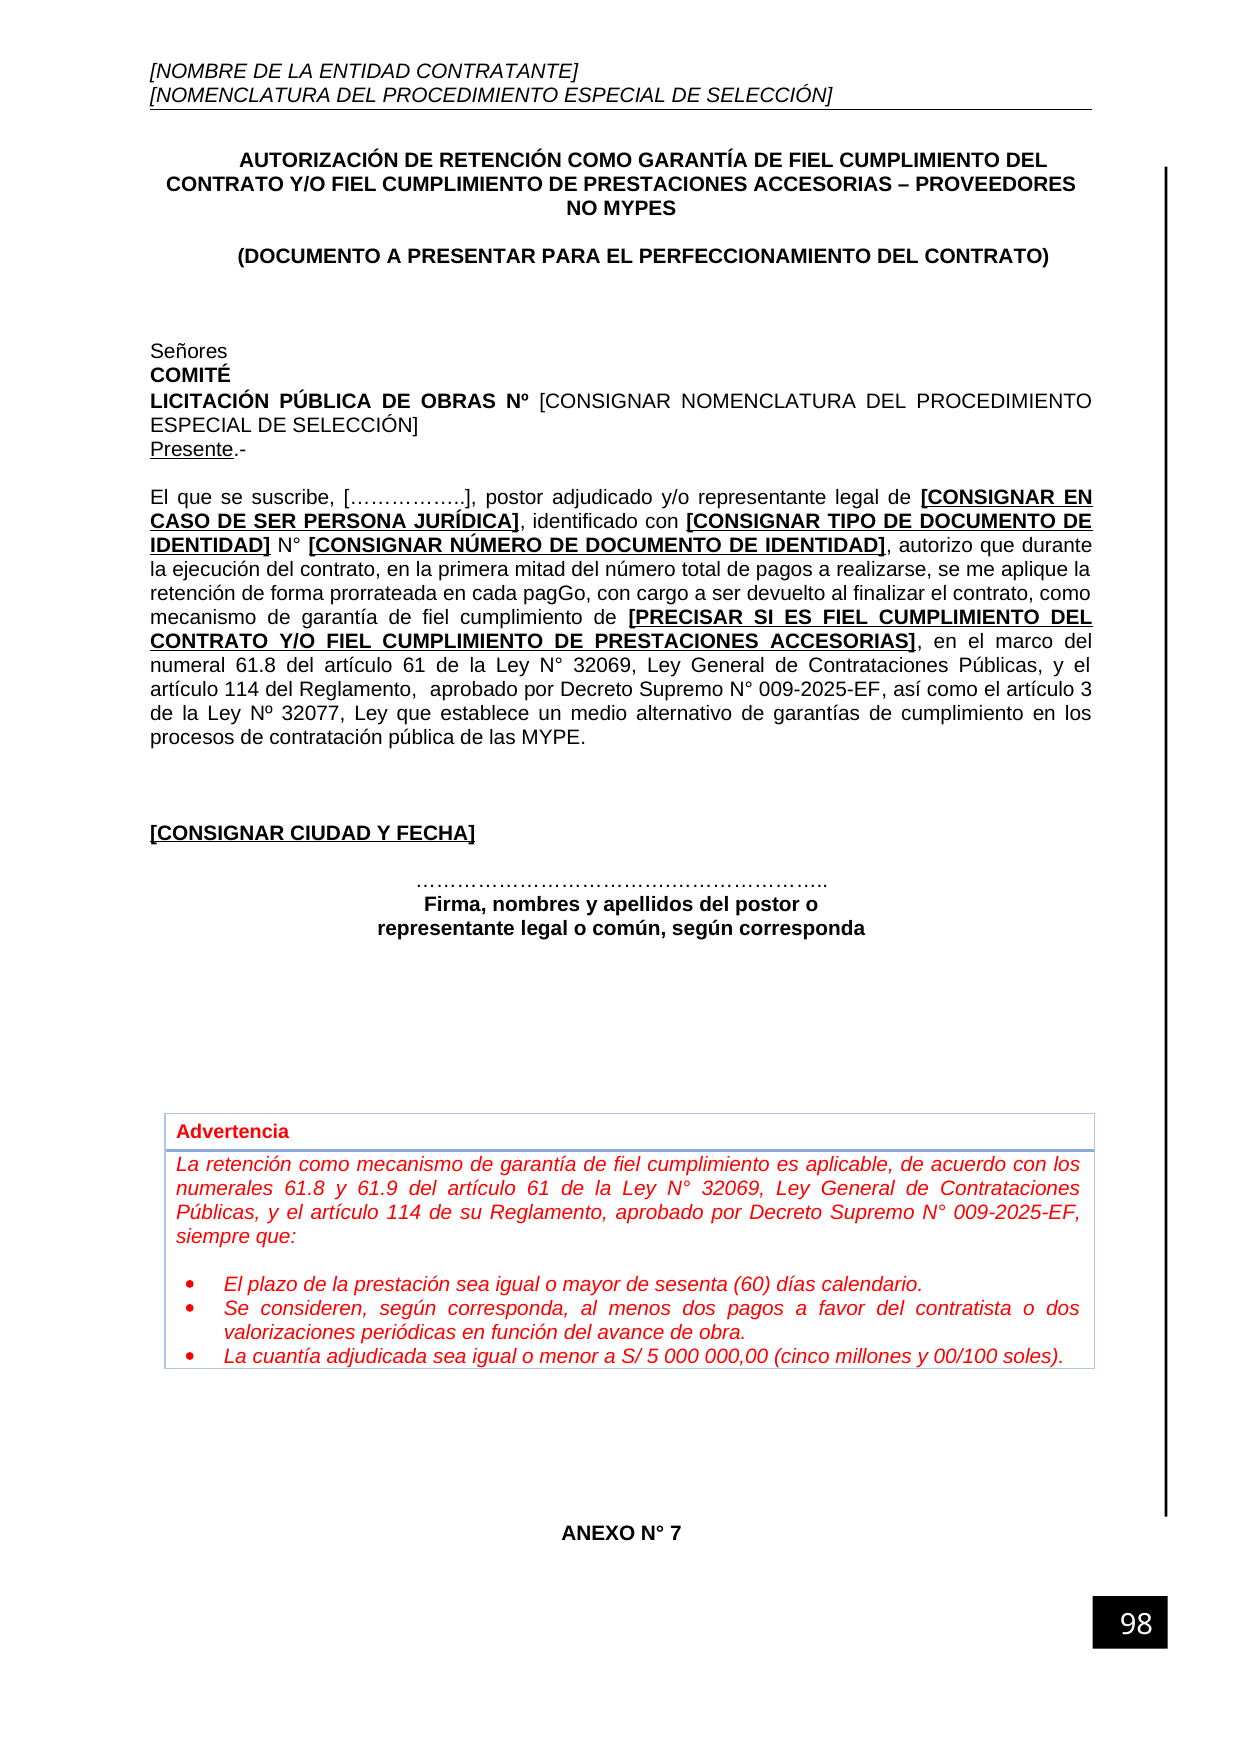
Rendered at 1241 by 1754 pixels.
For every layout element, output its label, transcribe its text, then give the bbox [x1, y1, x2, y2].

table_header Advertencia [166, 1114, 1094, 1149]
text [CONSIGNAR CIUDAD Y FECHA] [150, 820, 1092, 844]
text ANEXO N° 7 [150, 1520, 1092, 1544]
text Presente.- [150, 437, 1092, 461]
text representante legal o común, según corresponda [150, 916, 1092, 940]
text AUTORIZACIÓN DE RETENCIÓN COMO GARANTÍA DE FIEL CUMPLIMIENTO DEL CONTRATO Y/O FIEL CUMPLIMIENTO DE PRESTACIONES ACCESORIAS – PROVEEDORES NO MYPES [150, 148, 1092, 219]
text ……………………………….………………….. [150, 868, 1092, 892]
table_cell La retención como mecanismo de garantía de fiel cumplimiento es aplicable, de acuerdo con los numerales 61.8 y 61.9 del artículo 61 de la Ley N° 32069, Ley General de Contrataciones Públicas, y el artículo 114 de su Reglamento, aprobado por Decreto Supremo N° 009-2025-EF, siempre que: El plazo de la prestación sea igual o mayor de sesenta (60) días calendario. Se consideren, según corresponda, al menos dos pagos a favor del contratista o dos valorizaciones periódicas en función del avance de obra. La cuantía adjudicada sea igual o menor a S/ 5 000 000,00 (cinco millones y 00/100 soles). [166, 1152, 1094, 1368]
text El que se suscribe, [……………..], postor adjudicado y/o representante legal de [CONSIGNAR EN CASO DE SER PERSONA JURÍDICA], identificado con [CONSIGNAR TIPO DE DOCUMENTO DE IDENTIDAD] N° [CONSIGNAR NÚMERO DE DOCUMENTO DE IDENTIDAD], autorizo que durante la ejecución del contrato, en la primera mitad del número total de pagos a realizarse, se me aplique la retención de forma prorrateada en cada pagGo, con cargo a ser devuelto al finalizar el contrato, como mecanismo de garantía de fiel cumplimiento de [PRECISAR SI ES FIEL CUMPLIMIENTO DEL CONTRATO Y/O FIEL CUMPLIMIENTO DE PRESTACIONES ACCESORIAS], en el marco del numeral 61.8 del artículo 61 de la Ley N° 32069, Ley General de Contrataciones Públicas, y el artículo 114 del Reglamento, aprobado por Decreto Supremo N° 009-2025-EF, así como el artículo 3 de la Ley Nº 32077, Ley que establece un medio alternativo de garantías de cumplimiento en los procesos de contratación pública de las MYPE. [150, 485, 1093, 748]
text Señores [150, 339, 1092, 363]
text COMITÉ [150, 363, 1092, 387]
text LICITACIÓN PÚBLICA DE OBRAS Nº [CONSIGNAR NOMENCLATURA DEL PROCEDIMIENTO ESPECIAL DE SELECCIÓN] [150, 389, 1092, 437]
text Firma, nombres y apellidos del postor o [150, 892, 1092, 916]
text (DOCUMENTO A PRESENTAR PARA EL PERFECCIONAMIENTO DEL CONTRATO) [150, 243, 1092, 267]
